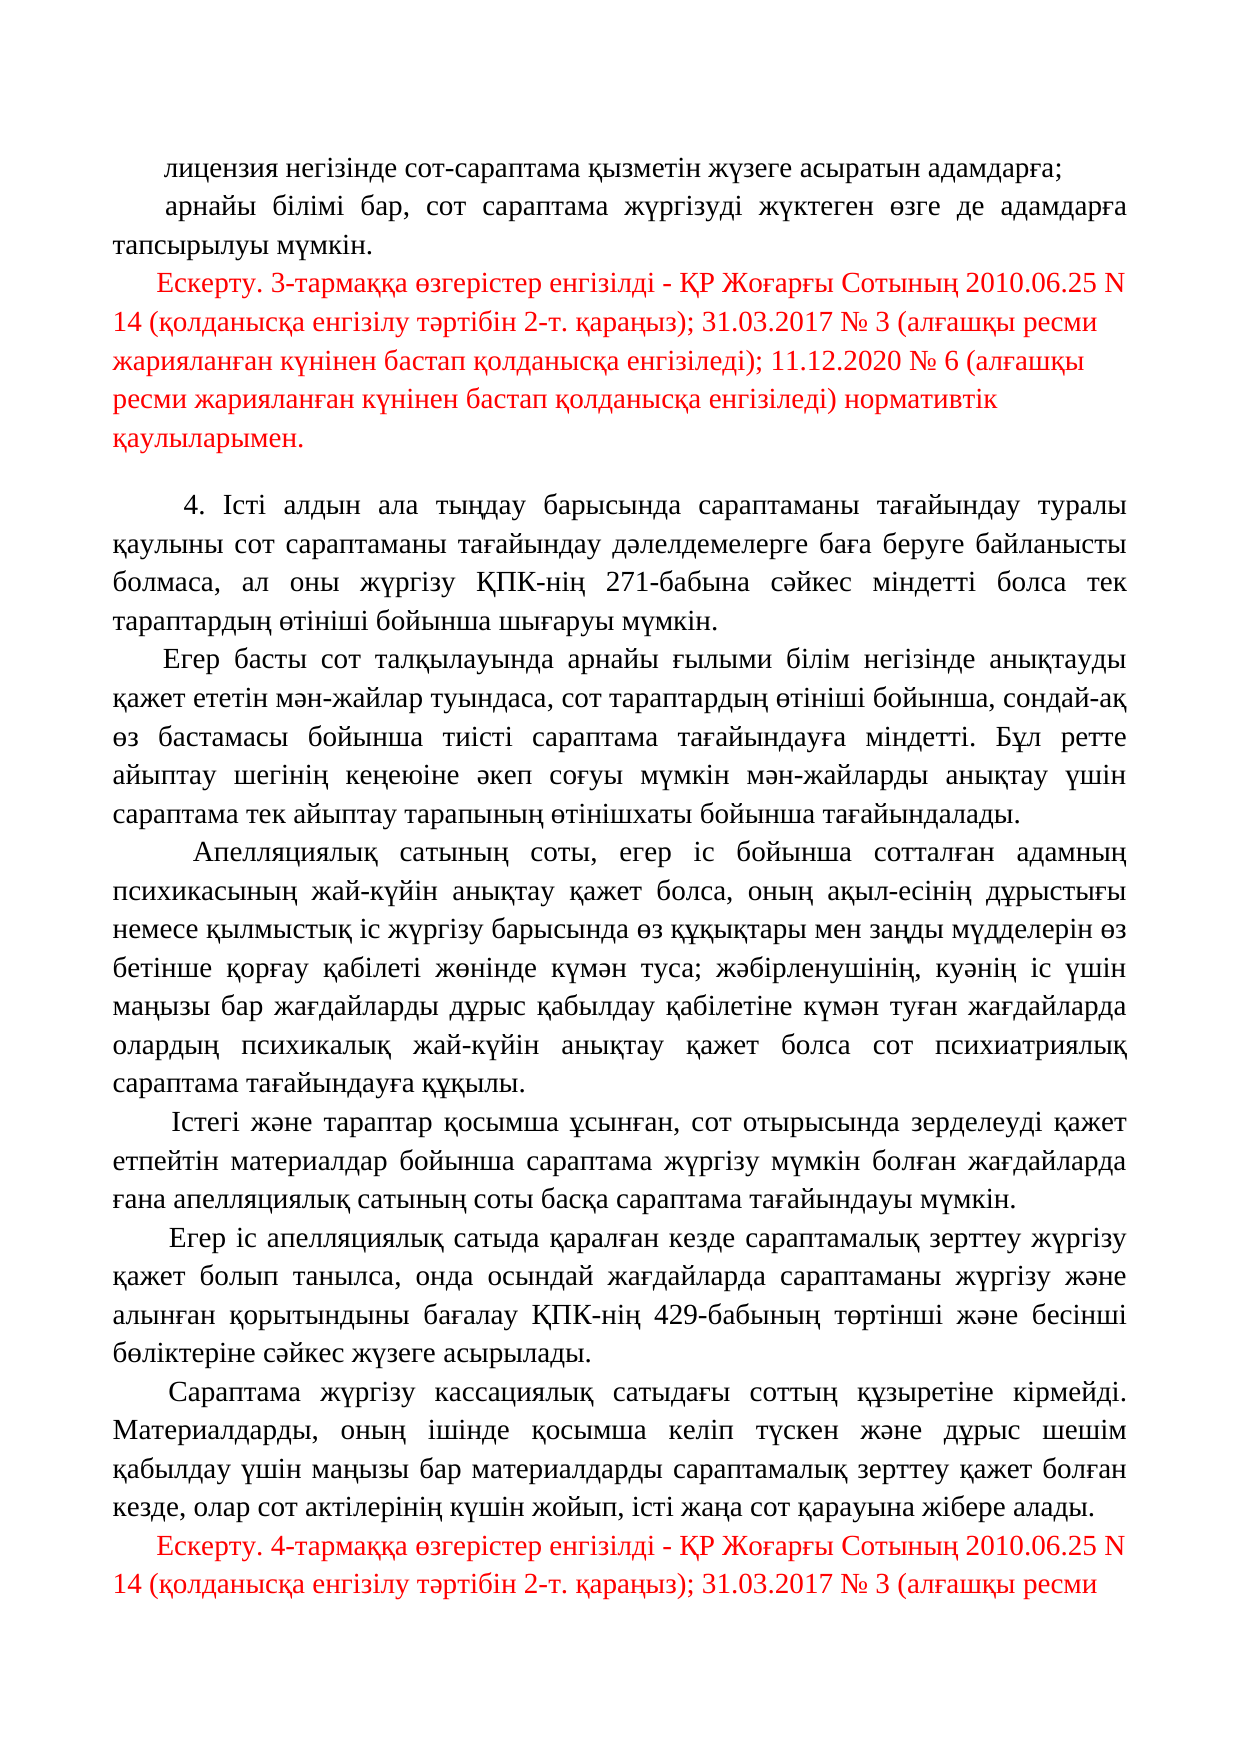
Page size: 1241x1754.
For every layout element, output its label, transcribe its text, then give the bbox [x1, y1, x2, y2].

text Ескерту. 3-тармаққа өзгерістер енгізілді - ҚР Жоғарғы Сотының 2010.06.25 N 14 (қолданысқа енгізілу тәртібін 2-т. қараңыз); 31.03.2017 № 3 (алғашқы ресми жарияланған күнінен бастап қолданысқа енгізіледі); 11.12.2020 № 6 (алғашқы ресми жарияланған күнінен бастап қолданысқа енгізіледі) нормативтік қаулыларымен. [112, 266, 1128, 483]
text Егер іс апелляциялық сатыда қаралған кезде сараптамалық зерттеу жүргізу қажет болып танылса, онда осындай жағдайларда сараптаманы жүргізу және алынған қорытындыны бағалау ҚПК-нің 429-бабының төртінші және бесінші бөліктеріне сәйкес жүзеге асырылады. [112, 1220, 1128, 1369]
text Апелляциялық сатының соты, егер іс бойынша сотталған адамның психикасының жай-күйін анықтау қажет болса, оның ақыл-есiнiң дұрыстығы немесе қылмыстық iс жүргiзу барысында өз құқықтары мен заңды мүдделерiн өз бетiнше қорғау қабiлетi жөнiнде күмән туса; жәбiрленушiнiң, куәнiң iс үшiн маңызы бар жағдайларды дұрыс қабылдау қабiлетiне күмән туған жағдайларда олардың психикалық жай-күйiн анықтау қажет болса сот психиатриялық сараптама тағайындауға құқылы. [112, 834, 1128, 1099]
text арнайы білімі бар, сот сараптама жүргізуді жүктеген өзге де адамдарға тапсырылуы мүмкін. [112, 188, 1128, 261]
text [112, 1528, 1128, 1600]
text 4. Істі алдын ала тыңдау барысында сараптаманы тағайындау туралы қаулыны сот сараптаманы тағайындау дәлелдемелерге баға беруге байланысты болмаса, ал оны жүргізу ҚПК-нің 271-бабына сәйкес міндетті болса тек тараптардың өтініші бойынша шығаруы мүмкін. [112, 487, 1128, 637]
text лицензия негізінде сот-сараптама қызметін жүзеге асыратын адамдарға; [112, 150, 1128, 183]
text Істегі және тараптар қосымша ұсынған, сот отырысында зерделеуді қажет етпейтін материалдар бойынша сараптама жүргізу мүмкін болған жағдайларда ғана апелляциялық сатының соты басқа сараптама тағайындауы мүмкін. [112, 1104, 1128, 1215]
text Сараптама жүргізу кассациялық сатыдағы соттың құзыретіне кірмейді. Материалдарды, оның ішінде қосымша келіп түскен және дұрыс шешім қабылдау үшін маңызы бар материалдарды сараптамалық зерттеу қажет болған кезде, олар сот актілерінің күшін жойып, істі жаңа сот қарауына жібере алады. [112, 1374, 1128, 1523]
text Егер басты сот талқылауында арнайы ғылыми білім негізінде анықтауды қажет ететін мән-жайлар туындаса, сот тараптардың өтініші бойынша, сондай-ақ өз бастамасы бойынша тиісті сараптама тағайындауға міндетті. Бұл ретте айыптау шегінің кеңеюіне әкеп соғуы мүмкін мән-жайларды анықтау үшін сараптама тек айыптау тарапының өтінішхаты бойынша тағайындалады. [112, 642, 1128, 829]
